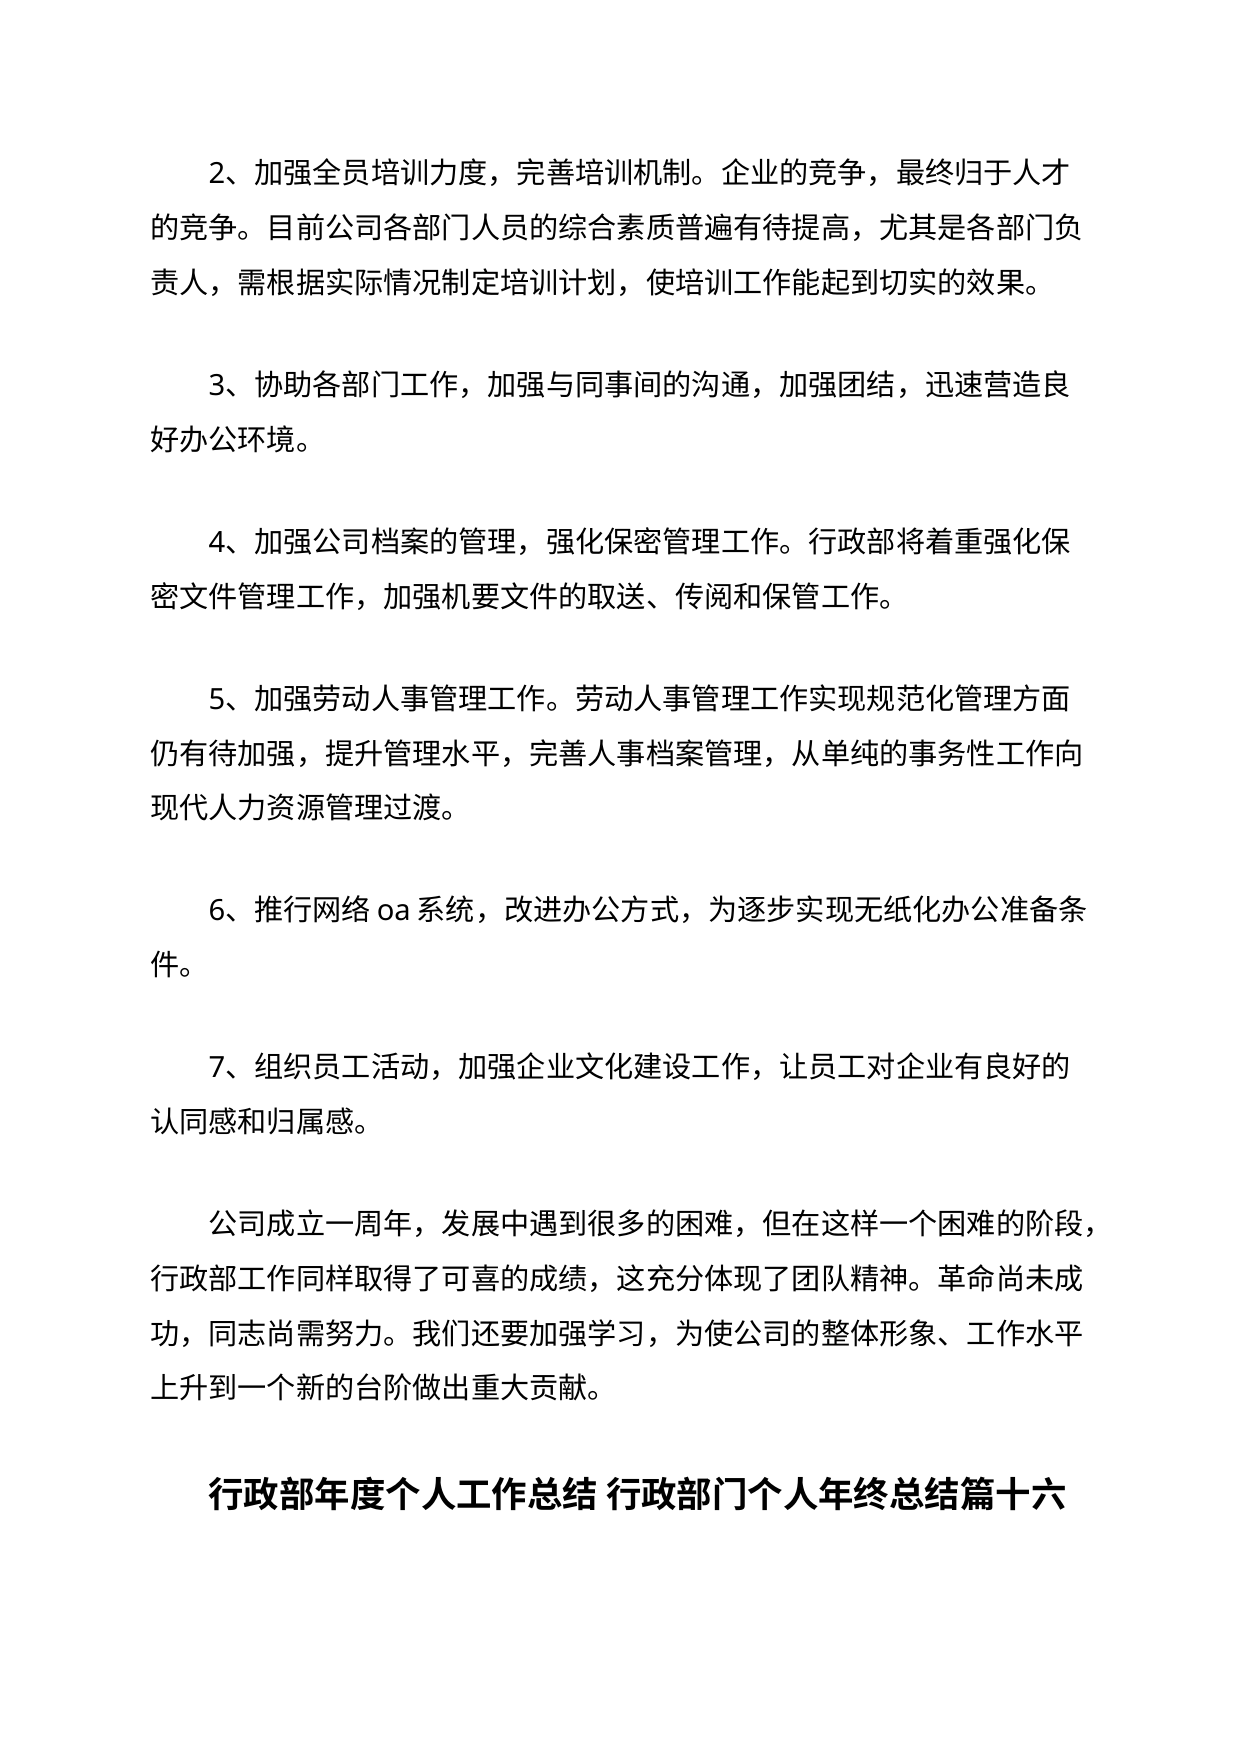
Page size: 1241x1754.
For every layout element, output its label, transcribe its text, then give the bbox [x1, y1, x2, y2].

text 行政部年度个人工作总结 行政部门个人年终总结篇十六 [150, 1467, 1090, 1518]
text 公司成立一周年，发展中遇到很多的困难，但在这样一个困难的阶段，行政部工作同样取得了可喜的成绩，这充分体现了团队精神。革命尚未成功，同志尚需努力。我们还要加强学习，为使公司的整体形象、工作水平上升到一个新的台阶做出重大贡献。 [150, 1200, 1090, 1407]
text 3、协助各部门工作，加强与同事间的沟通，加强团结，迅速营造良好办公环境。 [150, 362, 1090, 459]
text 2、加强全员培训力度，完善培训机制。企业的竞争，最终归于人才的竞争。目前公司各部门人员的综合素质普遍有待提高，尤其是各部门负责人，需根据实际情况制定培训计划，使培训工作能起到切实的效果。 [150, 150, 1090, 302]
text 5、加强劳动人事管理工作。劳动人事管理工作实现规范化管理方面仍有待加强，提升管理水平，完善人事档案管理，从单纯的事务性工作向现代人力资源管理过渡。 [150, 675, 1090, 827]
text 4、加强公司档案的管理，强化保密管理工作。行政部将着重强化保密文件管理工作，加强机要文件的取送、传阅和保管工作。 [150, 518, 1090, 616]
text 6、推行网络oa系统，改进办公方式，为逐步实现无纸化办公准备条件。 [150, 887, 1090, 984]
text 7、组织员工活动，加强企业文化建设工作，让员工对企业有良好的认同感和归属感。 [150, 1044, 1090, 1141]
